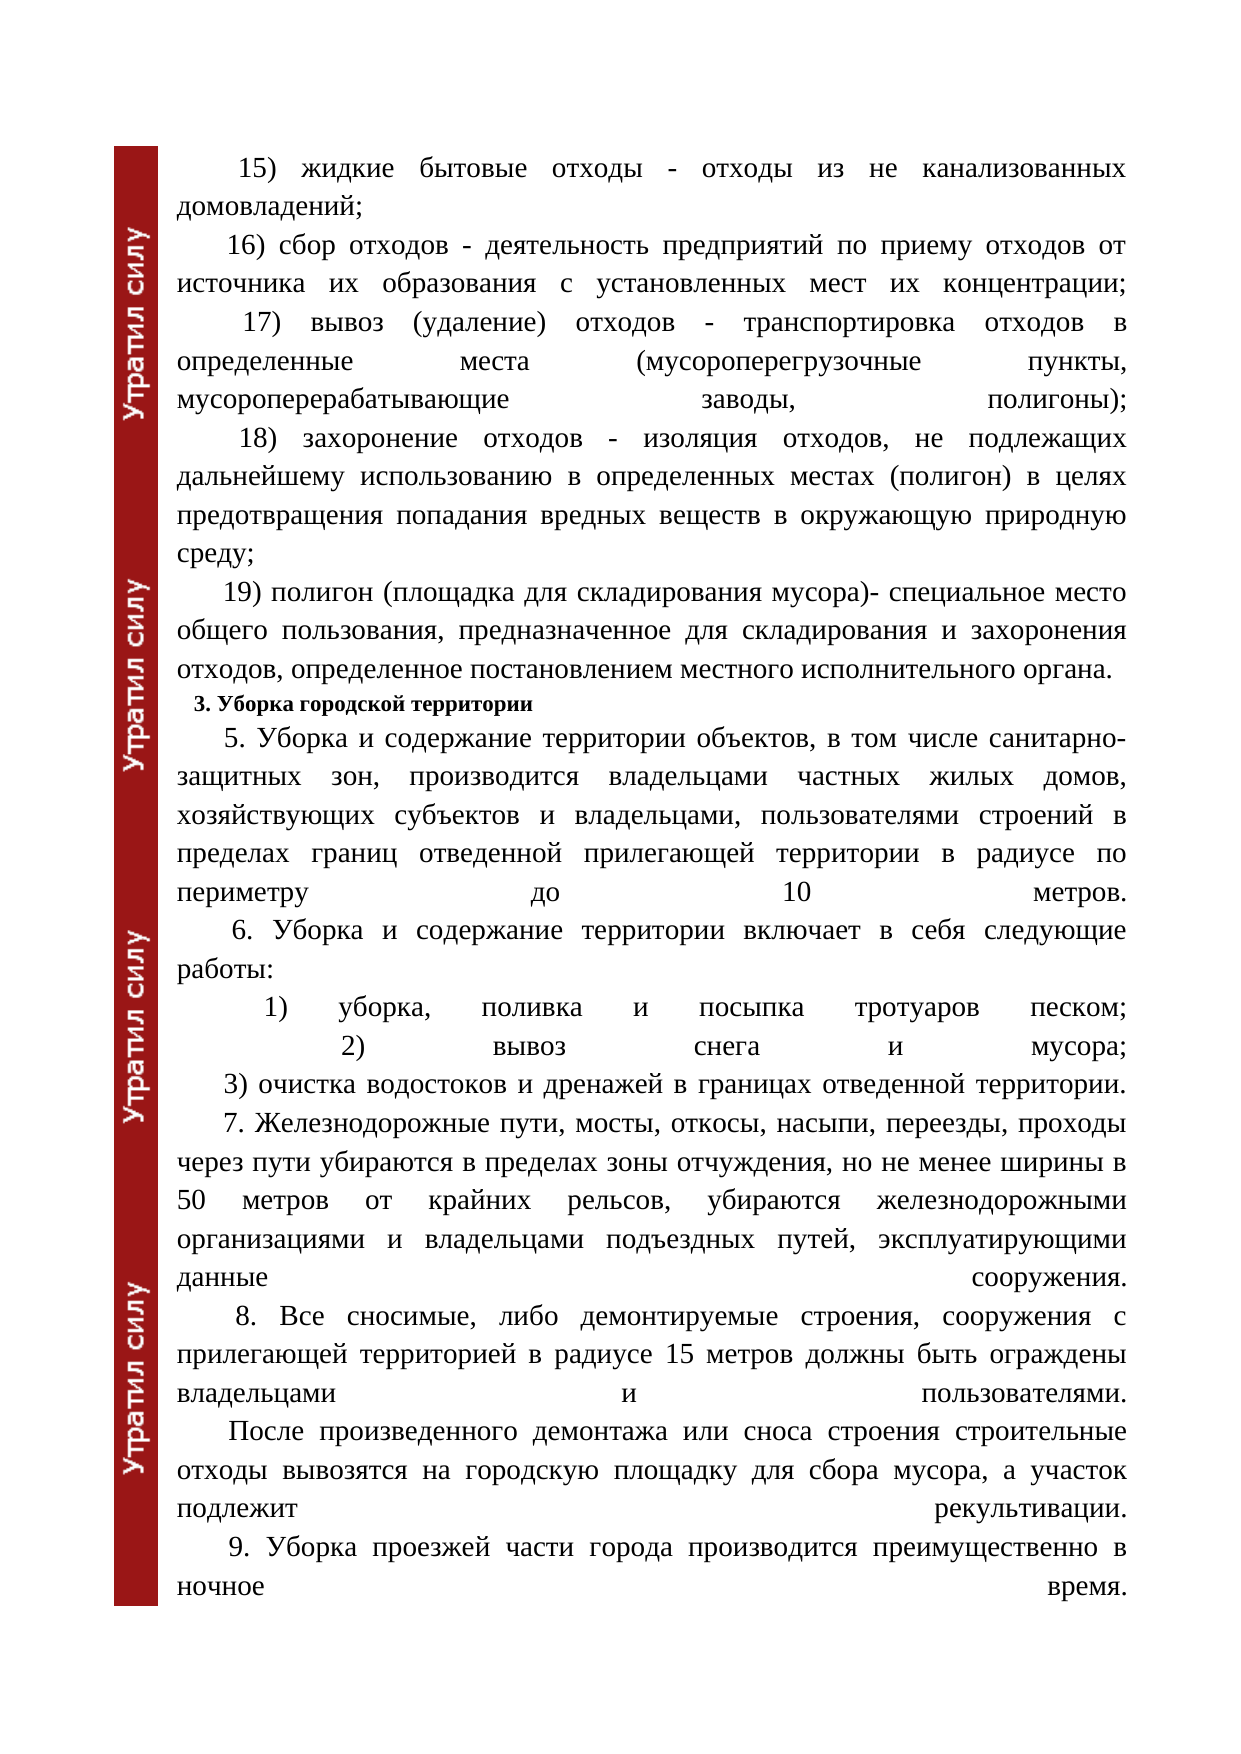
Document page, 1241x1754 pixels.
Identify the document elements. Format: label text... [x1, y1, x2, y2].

text 3. Уборка городской территории [112, 689, 1128, 716]
picture [114, 716, 158, 720]
picture [114, 684, 158, 689]
picture [114, 1601, 158, 1606]
picture [114, 146, 158, 150]
